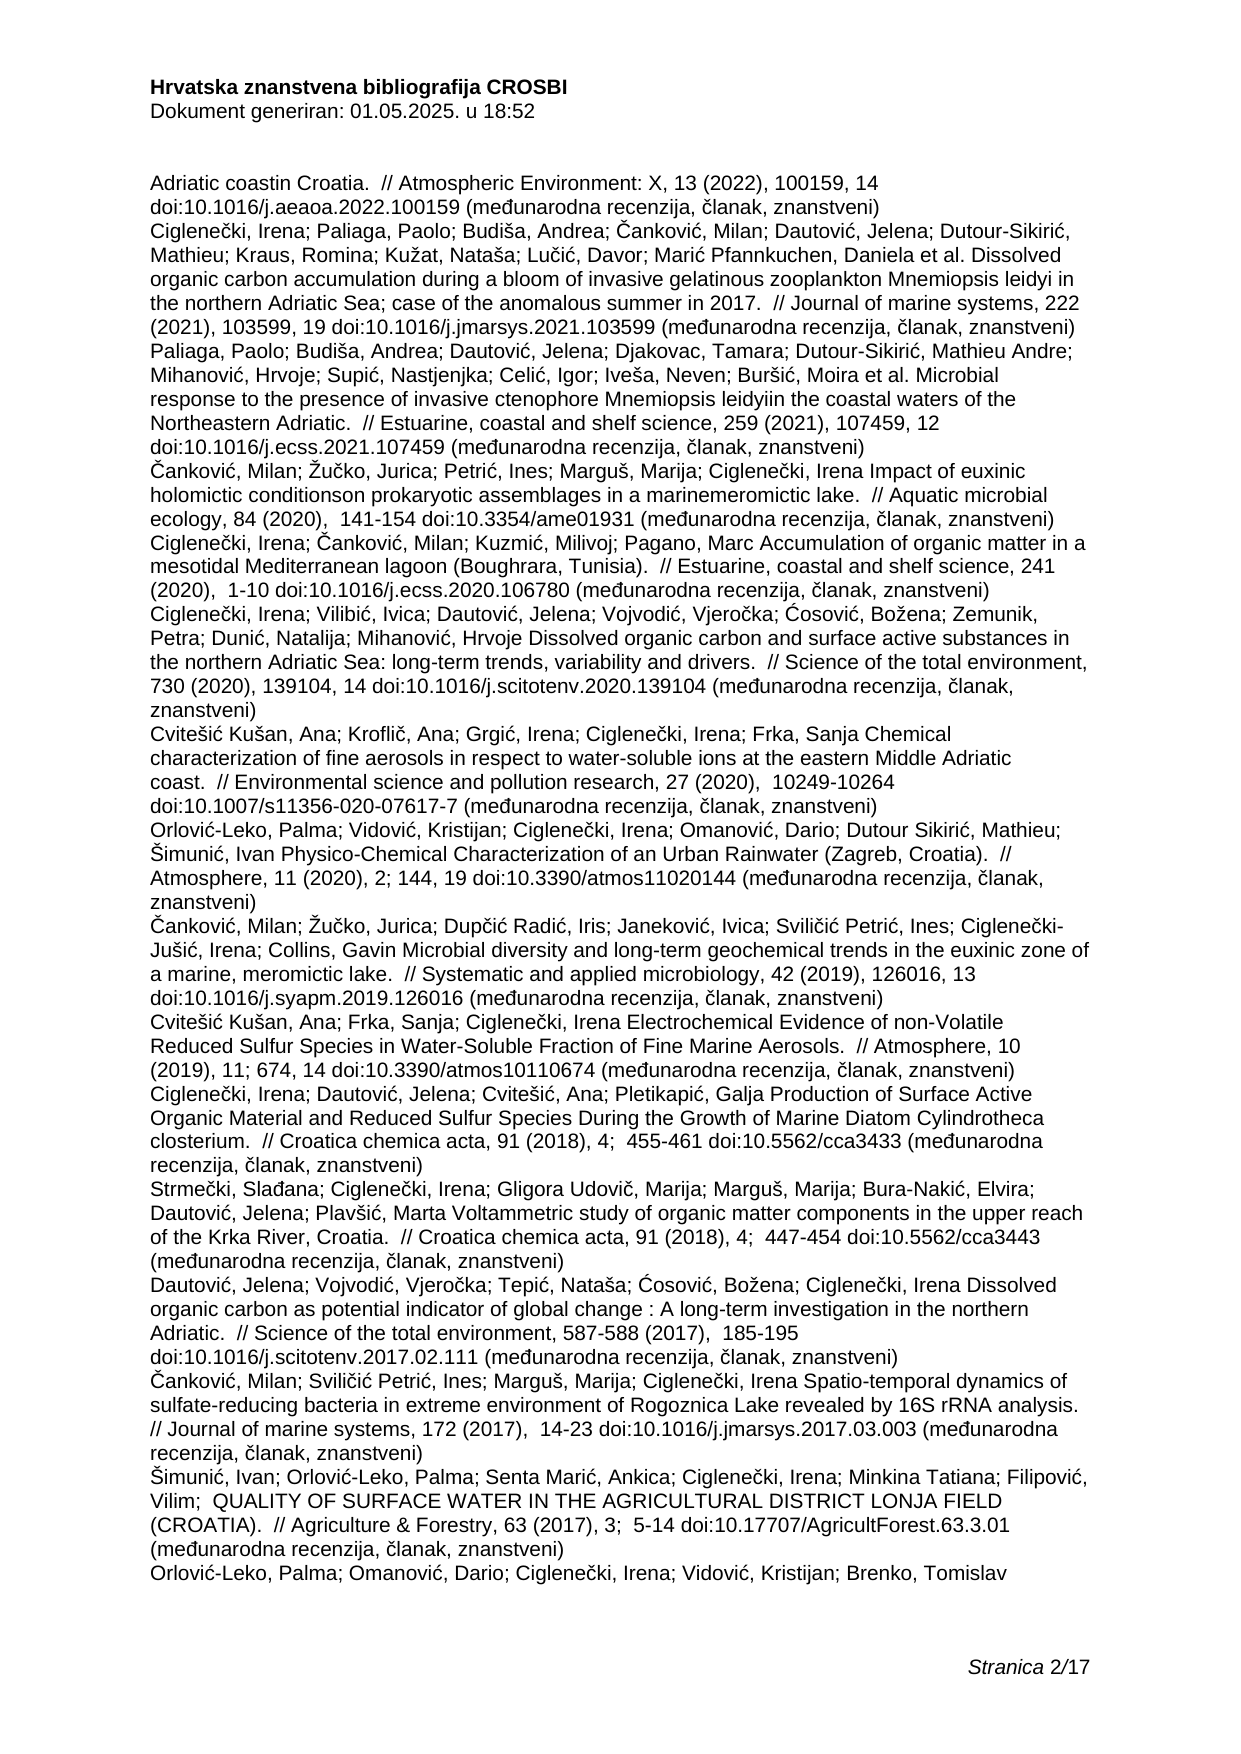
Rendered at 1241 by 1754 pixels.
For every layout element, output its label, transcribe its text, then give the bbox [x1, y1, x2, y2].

text Čanković, Milan; Sviličić Petrić, Ines; Marguš, Marija; Ciglenečki, Irena [150, 1369, 1090, 1465]
text Cvitešić Kušan, Ana; Frka, Sanja; Ciglenečki, Irena [150, 1009, 1090, 1081]
text Ciglenečki, Irena; Vilibić, Ivica; Dautović, Jelena; Vojvodić, Vjeročka; Ćosović, Božena; Zemunik, Petra; Dunić, Natalija; Mihanović, Hrvoje [150, 602, 1090, 722]
text Ciglenečki, Irena; Paliaga, Paolo; Budiša, Andrea; Čanković, Milan; Dautović, Jelena; Dutour-Sikirić, Mathieu; Kraus, Romina; Kužat, Nataša; Lučić, Davor; Marić Pfannkuchen, Daniela et al. [150, 219, 1090, 339]
text Ciglenečki, Irena; Dautović, Jelena; Cvitešić, Ana; Pletikapić, Galja [150, 1081, 1090, 1177]
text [150, 1561, 1090, 1584]
text Šimunić, Ivan; Orlović-Leko, Palma; Senta Marić, Ankica; Ciglenečki, Irena; Minkina Tatiana; Filipović, Vilim; [150, 1465, 1090, 1561]
text Čanković, Milan; Žučko, Jurica; Dupčić Radić, Iris; Janeković, Ivica; Sviličić Petrić, Ines; Ciglenečki-Jušić, Irena; Collins, Gavin [150, 914, 1090, 1009]
text Čanković, Milan; Žučko, Jurica; Petrić, Ines; Marguš, Marija; Ciglenečki, Irena [150, 458, 1090, 530]
text Paliaga, Paolo; Budiša, Andrea; Dautović, Jelena; Djakovac, Tamara; Dutour-Sikirić, Mathieu Andre; Mihanović, Hrvoje; Supić, Nastjenjka; Celić, Igor; Iveša, Neven; Buršić, Moira et al. [150, 339, 1090, 458]
text Dautović, Jelena; Vojvodić, Vjeročka; Tepić, Nataša; Ćosović, Božena; Ciglenečki, Irena [150, 1273, 1090, 1369]
text Ciglenečki, Irena; Čanković, Milan; Kuzmić, Milivoj; Pagano, Marc [150, 530, 1090, 602]
text Orlović-Leko, Palma; Vidović, Kristijan; Ciglenečki, Irena; Omanović, Dario; Dutour Sikirić, Mathieu; Šimunić, Ivan [150, 818, 1090, 914]
text Cvitešić Kušan, Ana; Kroflič, Ana; Grgić, Irena; Ciglenečki, Irena; Frka, Sanja [150, 722, 1090, 818]
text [150, 171, 1090, 219]
text Strmečki, Slađana; Ciglenečki, Irena; Gligora Udovič, Marija; Marguš, Marija; Bura-Nakić, Elvira; Dautović, Jelena; Plavšić, Marta [150, 1177, 1090, 1273]
